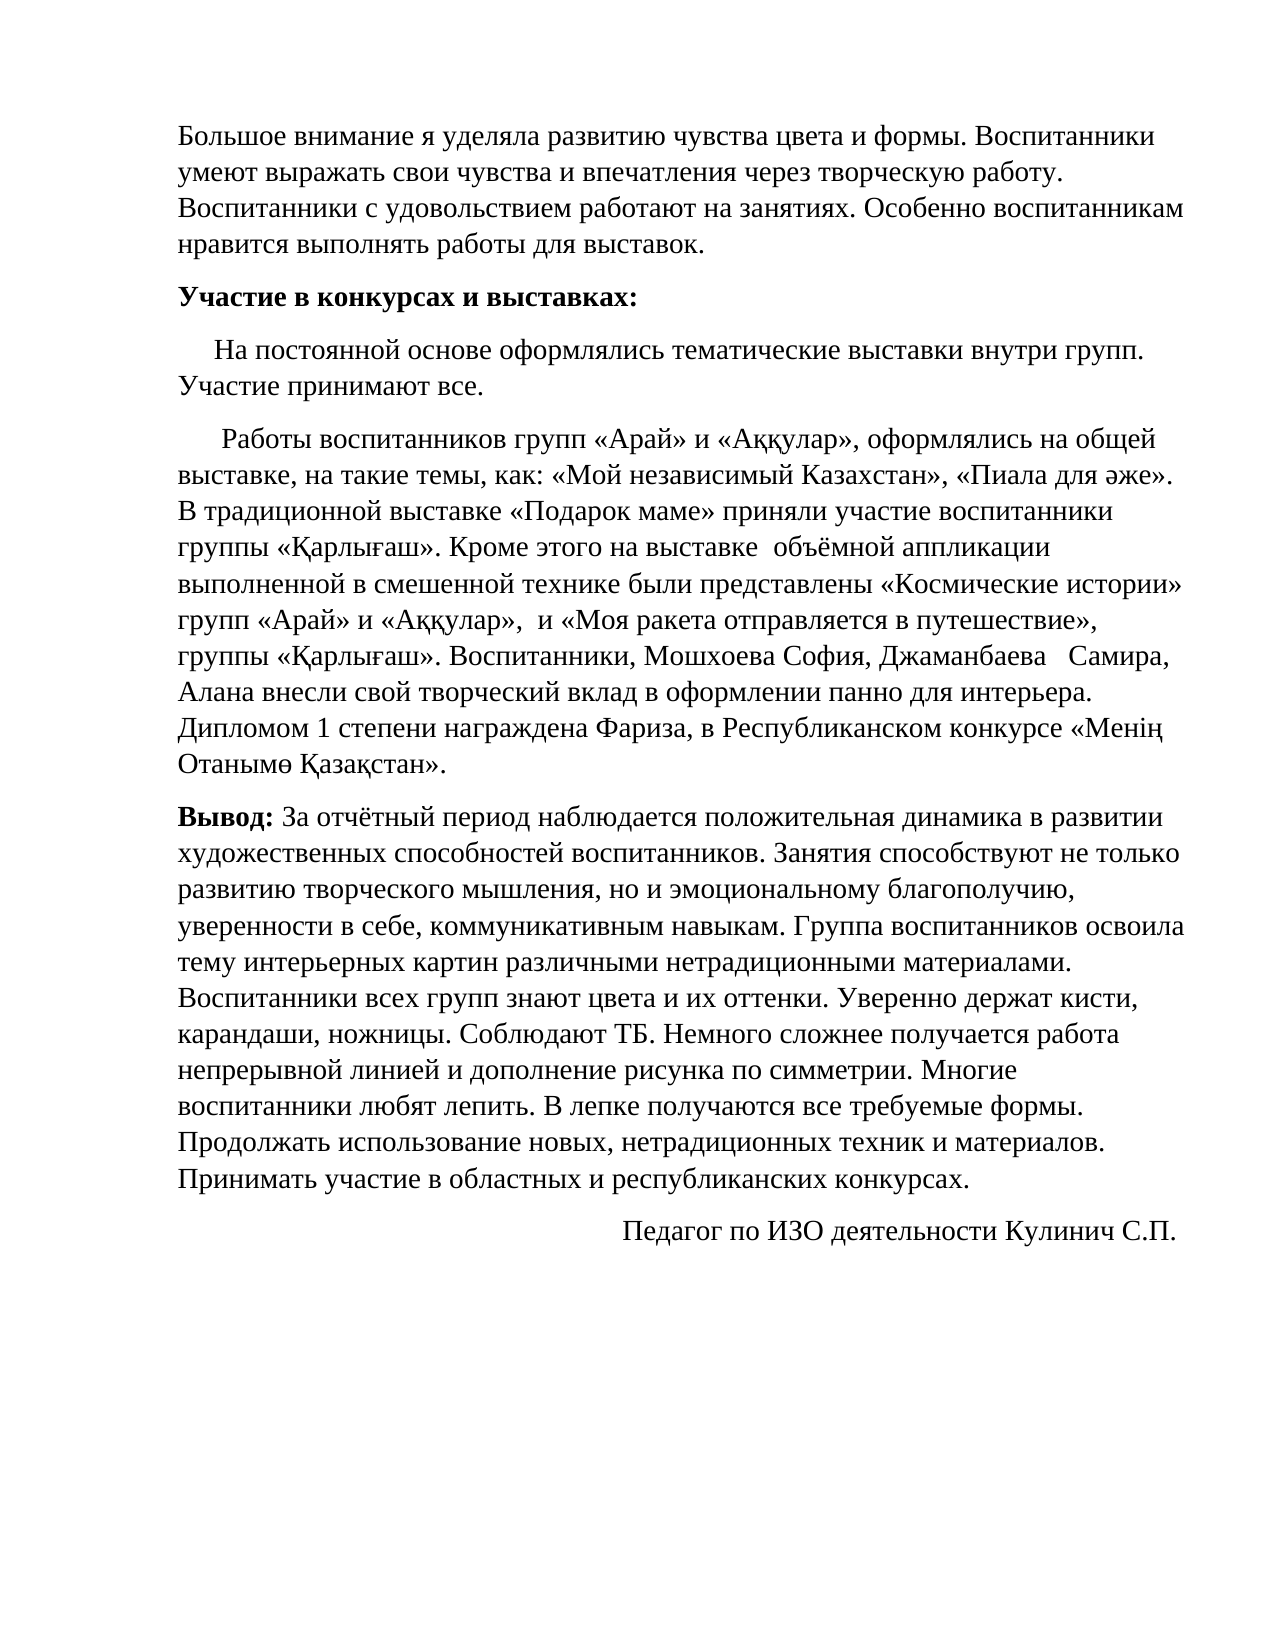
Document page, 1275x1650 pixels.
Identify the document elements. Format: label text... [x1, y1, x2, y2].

text На постоянной основе оформлялись тематические выставки внутри групп. Участие принимают все. [177, 332, 1186, 402]
text Большое внимание я уделяла развитию чувства цвета и формы. Воспитанники умеют выражать свои чувства и впечатления через творческую работу. Воспитанники с удовольствием работают на занятиях. Особенно воспитанникам нравится выполнять работы для выставок. [177, 118, 1186, 260]
text Работы воспитанников групп «Арай» и «Аққулар», оформлялись на общей выставке, на такие темы, как: «Мой независимый Казахстан», «Пиала для әже». В традиционной выставке «Подарок маме» приняли участие воспитанники группы «Қарлығаш». Кроме этого на выставке объёмной аппликации выполненной в смешенной технике были представлены «Космические истории» групп «Арай» и «Аққулар», и «Моя ракета отправляется в путешествие», группы «Қарлығаш». Воспитанники, Мошхоева София, Джаманбаева Самира, Алана внесли свой творческий вклад в оформлении панно для интерьера. Дипломом 1 степени награждена Фариза, в Республиканском конкурсе «Менің Отанымө Қазақстан». [177, 421, 1186, 780]
text Вывод: За отчётный период наблюдается положительная динамика в развитии художественных способностей воспитанников. Занятия способствуют не только развитию творческого мышления, но и эмоциональному благополучию, уверенности в себе, коммуникативным навыкам. Группа воспитанников освоила тему интерьерных картин различными нетрадиционными материалами. Воспитанники всех групп знают цвета и их оттенки. Уверенно держат кисти, карандаши, ножницы. Соблюдают ТБ. Немного сложнее получается работа непрерывной линией и дополнение рисунка по симметрии. Многие воспитанники любят лепить. В лепке получаются все требуемые формы. Продолжать использование новых, нетрадиционных техник и материалов. Принимать участие в областных и республиканских конкурсах. [177, 799, 1186, 1194]
text Педагог по ИЗО деятельности Кулинич С.П. [177, 1213, 1186, 1247]
text Участие в конкурсах и выставках: [177, 279, 1186, 313]
